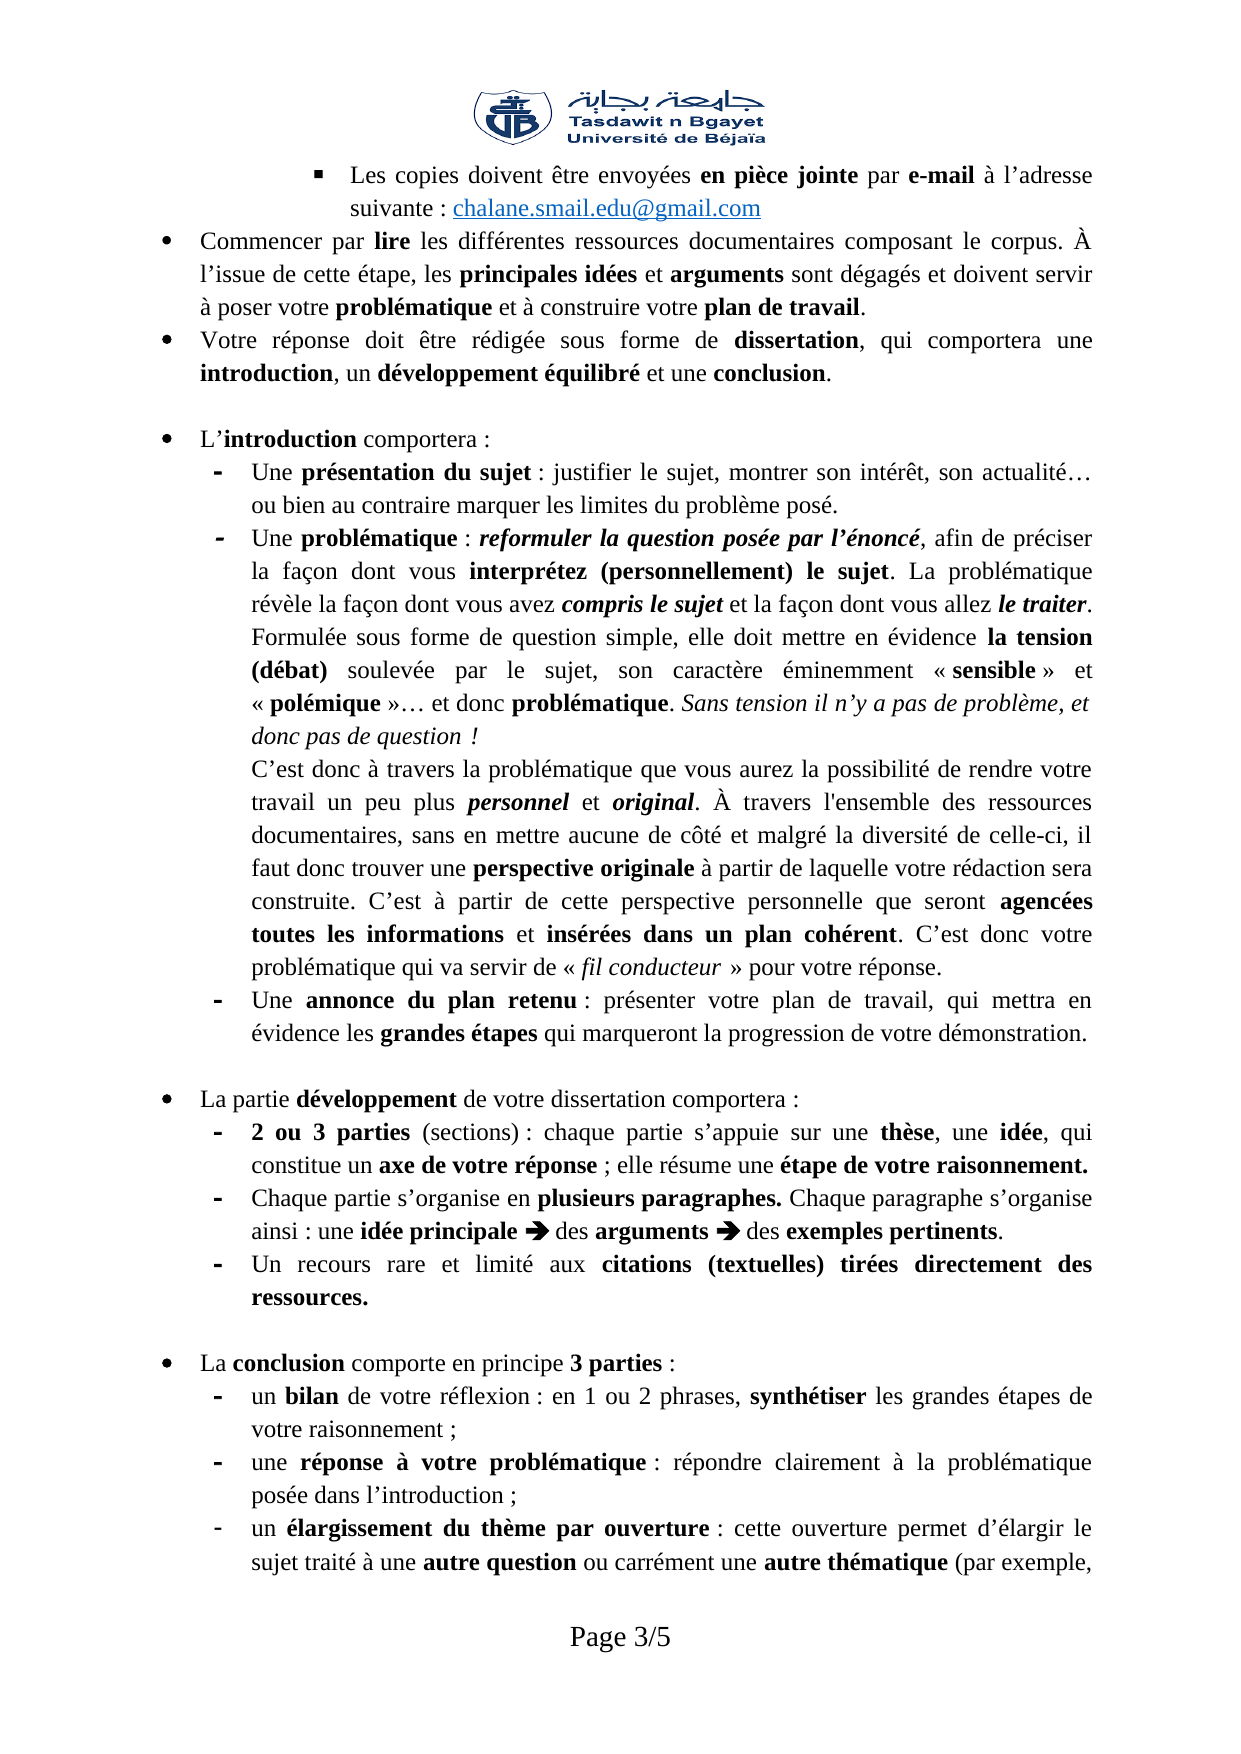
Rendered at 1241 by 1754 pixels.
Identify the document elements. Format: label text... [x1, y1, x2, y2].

list La partie développement de votre dissertation comportera : [162, 1084, 1093, 1113]
text C’est donc à travers la problématique que vous aurez la possibilité de rendre votre travail un peu plus personnel et original. À travers l'ensemble des ressources documentaires, sans en mettre aucune de côté et malgré la diversité de celle-ci, il faut donc trouver une perspective originale à partir de laquelle votre rédaction sera construite. C’est à partir de cette perspective personnelle que seront agencées toutes les informations et insérées dans un plan cohérent. C’est donc votre problématique qui va servir de « fil conducteur » pour votre réponse. [251, 754, 1093, 981]
list Une annonce du plan retenu : présenter votre plan de travail, qui mettra en évidence les grandes étapes qui marqueront la progression de votre démonstration. [213, 985, 1093, 1047]
list 2 ou 3 parties (sections) : chaque partie s’appuie sur une thèse, une idée, qui constitue un axe de votre réponse ; elle résume une étape de votre raisonnement. [213, 1117, 1093, 1179]
list La conclusion comporte en principe 3 parties : [162, 1348, 1093, 1377]
list Commencer par lire les différentes ressources documentaires composant le corpus. À l’issue de cette étape, les principales idées et arguments sont dégagés et doivent servir à poser votre problématique et à construire votre plan de travail. [162, 226, 1093, 321]
list Un recours rare et limité aux citations (textuelles) tirées directement des ressources. [213, 1249, 1093, 1311]
list une réponse à votre problématique : répondre clairement à la problématique posée dans l’introduction ; [213, 1447, 1093, 1509]
list L’introduction comportera : [162, 424, 1093, 453]
list Votre réponse doit être rédigée sous forme de dissertation, qui comportera une introduction, un développement équilibré et une conclusion. [162, 325, 1093, 387]
list Une présentation du sujet : justifier le sujet, montrer son intérêt, son actualité… ou bien au contraire marquer les limites du problème posé. [213, 457, 1093, 519]
list Chaque partie s’organise en plusieurs paragraphes. Chaque paragraphe s’organise ainsi : une idée principale des arguments des exemples pertinents. [213, 1183, 1093, 1245]
picture [448, 73, 792, 160]
list Une problématique : reformuler la question posée par l’énoncé, afin de préciser la façon dont vous interprétez (personnellement) le sujet. La problématique révèle la façon dont vous avez compris le sujet et la façon dont vous allez le traiter. Formulée sous forme de question simple, elle doit mettre en évidence la tension (débat) soulevée par le sujet, son caractère éminemment « sensible » et « polémique »… et donc problématique. Sans tension il n’y a pas de problème, et donc pas de question ! [213, 523, 1093, 750]
list un bilan de votre réflexion : en 1 ou 2 phrases, synthétiser les grandes étapes de votre raisonnement ; [213, 1381, 1093, 1443]
list Les copies doivent être envoyées en pièce jointe par e-mail à l’adresse suivante : chalane.smail.edu@gmail.com [312, 160, 1093, 221]
